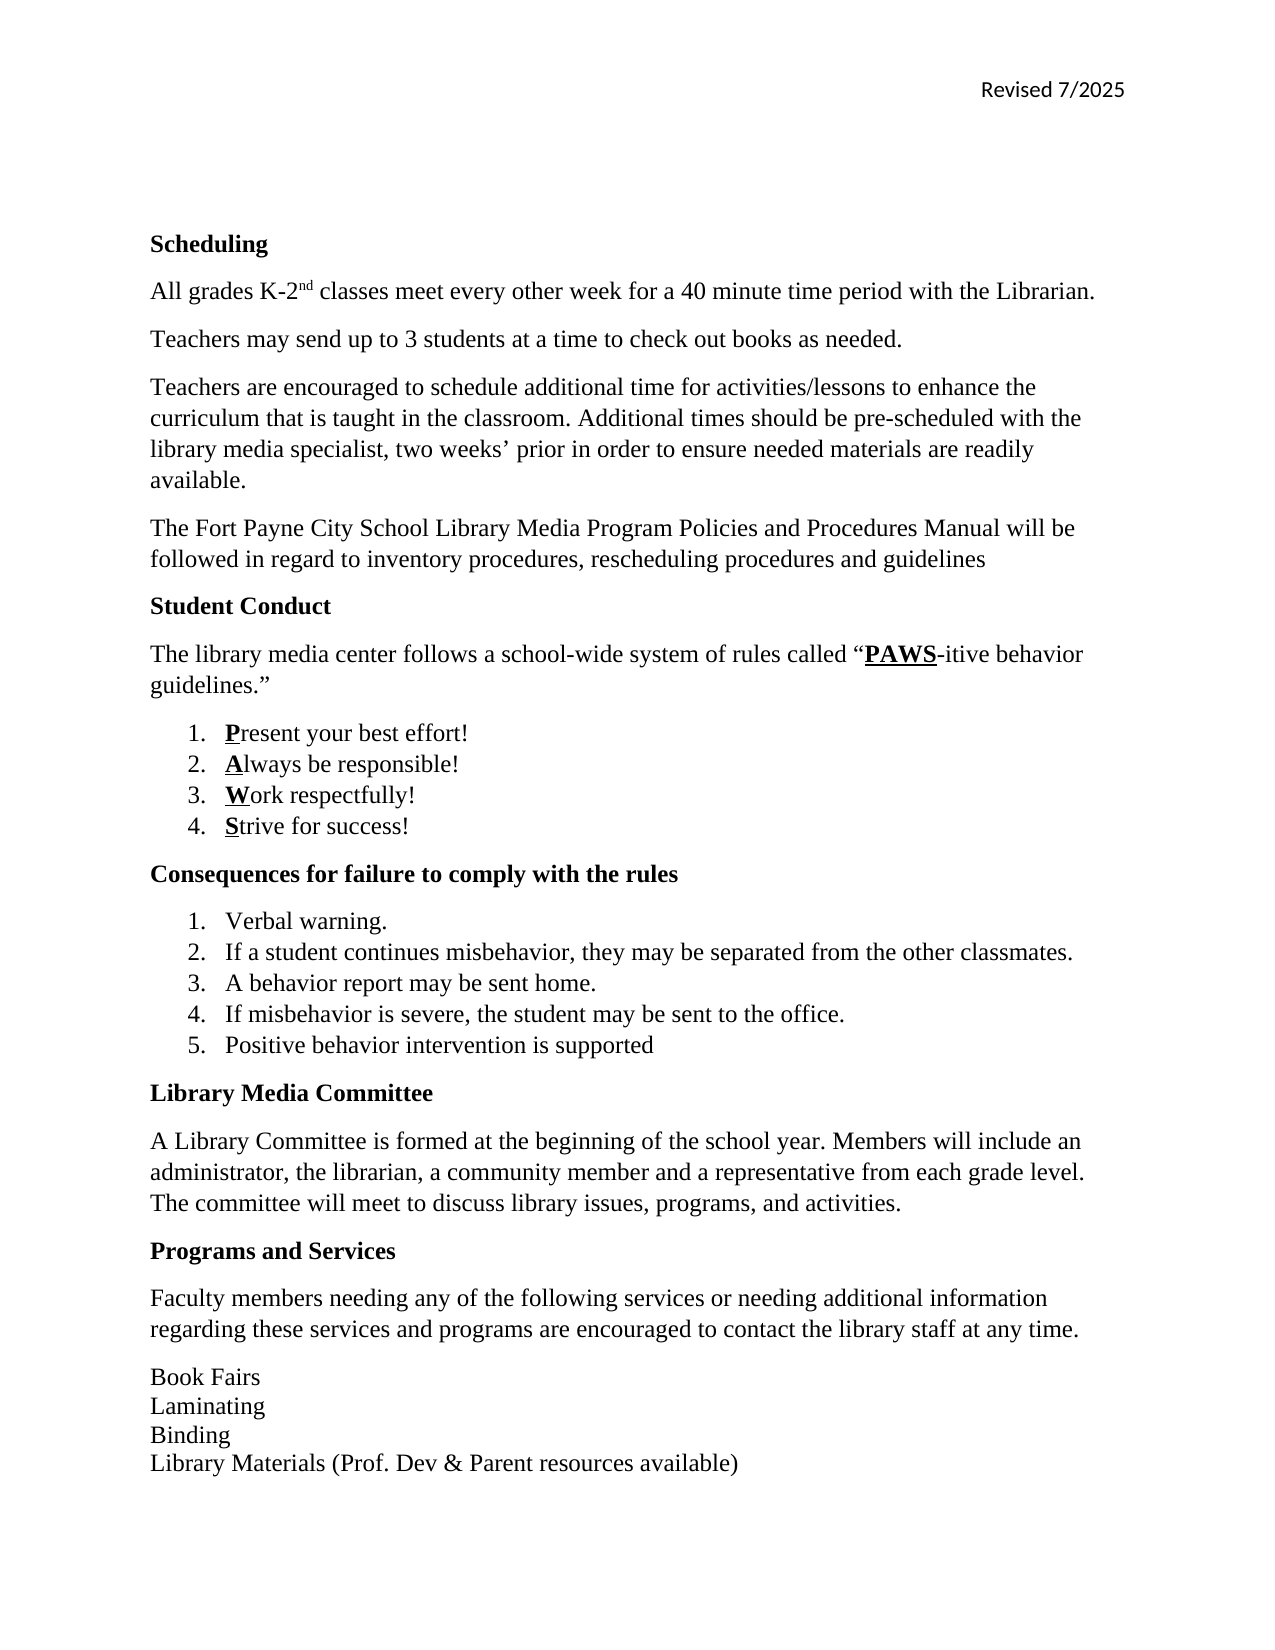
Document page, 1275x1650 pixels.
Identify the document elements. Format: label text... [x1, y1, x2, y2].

list A behavior report may be sent home. [187, 968, 1125, 997]
text A Library Committee is formed at the beginning of the school year. Members will include an administrator, the librarian, a community member and a representative from each grade level. The committee will meet to discuss library issues, programs, and activities. [150, 1126, 1125, 1217]
text Library Media Committee [150, 1078, 1125, 1107]
list Verbal warning. [187, 906, 1125, 935]
text Student Conduct [150, 591, 1125, 620]
text The Fort Payne City School Library Media Program Policies and Procedures Manual will be followed in regard to inventory procedures, rescheduling procedures and guidelines [150, 513, 1125, 572]
text Programs and Services [150, 1236, 1125, 1264]
list Strive for success! [187, 811, 1125, 840]
list Positive behavior intervention is supported [187, 1031, 1125, 1059]
text The library media center follows a school-wide system of rules called “PAWS-itive behavior guidelines.” [150, 639, 1125, 699]
text Binding [150, 1420, 1125, 1448]
text Book Fairs [150, 1362, 1125, 1391]
text All grades K-2nd classes meet every other week for a 40 minute time period with the Librarian. [150, 276, 1125, 305]
text Teachers may send up to 3 students at a time to check out books as needed. [150, 324, 1125, 353]
text Scheduling [150, 229, 1125, 257]
list Present your best effort! [187, 718, 1125, 747]
text Library Materials (Prof. Dev & Parent resources available) [150, 1448, 1125, 1477]
list If misbehavior is severe, the student may be sent to the office. [187, 999, 1125, 1028]
text Laminating [150, 1391, 1125, 1420]
list Work respectfully! [187, 780, 1125, 809]
list If a student continues misbehavior, they may be separated from the other classmates. [187, 937, 1125, 966]
list Always be responsible! [187, 749, 1125, 778]
text Consequences for failure to comply with the rules [150, 859, 1125, 887]
text Faculty members needing any of the following services or needing additional information regarding these services and programs are encouraged to contact the library staff at any time. [150, 1283, 1125, 1343]
text Teachers are encouraged to schedule additional time for activities/lessons to enhance the curriculum that is taught in the classroom. Additional times should be pre-scheduled with the library media specialist, two weeks’ prior in order to ensure needed materials are readily available. [150, 372, 1125, 494]
